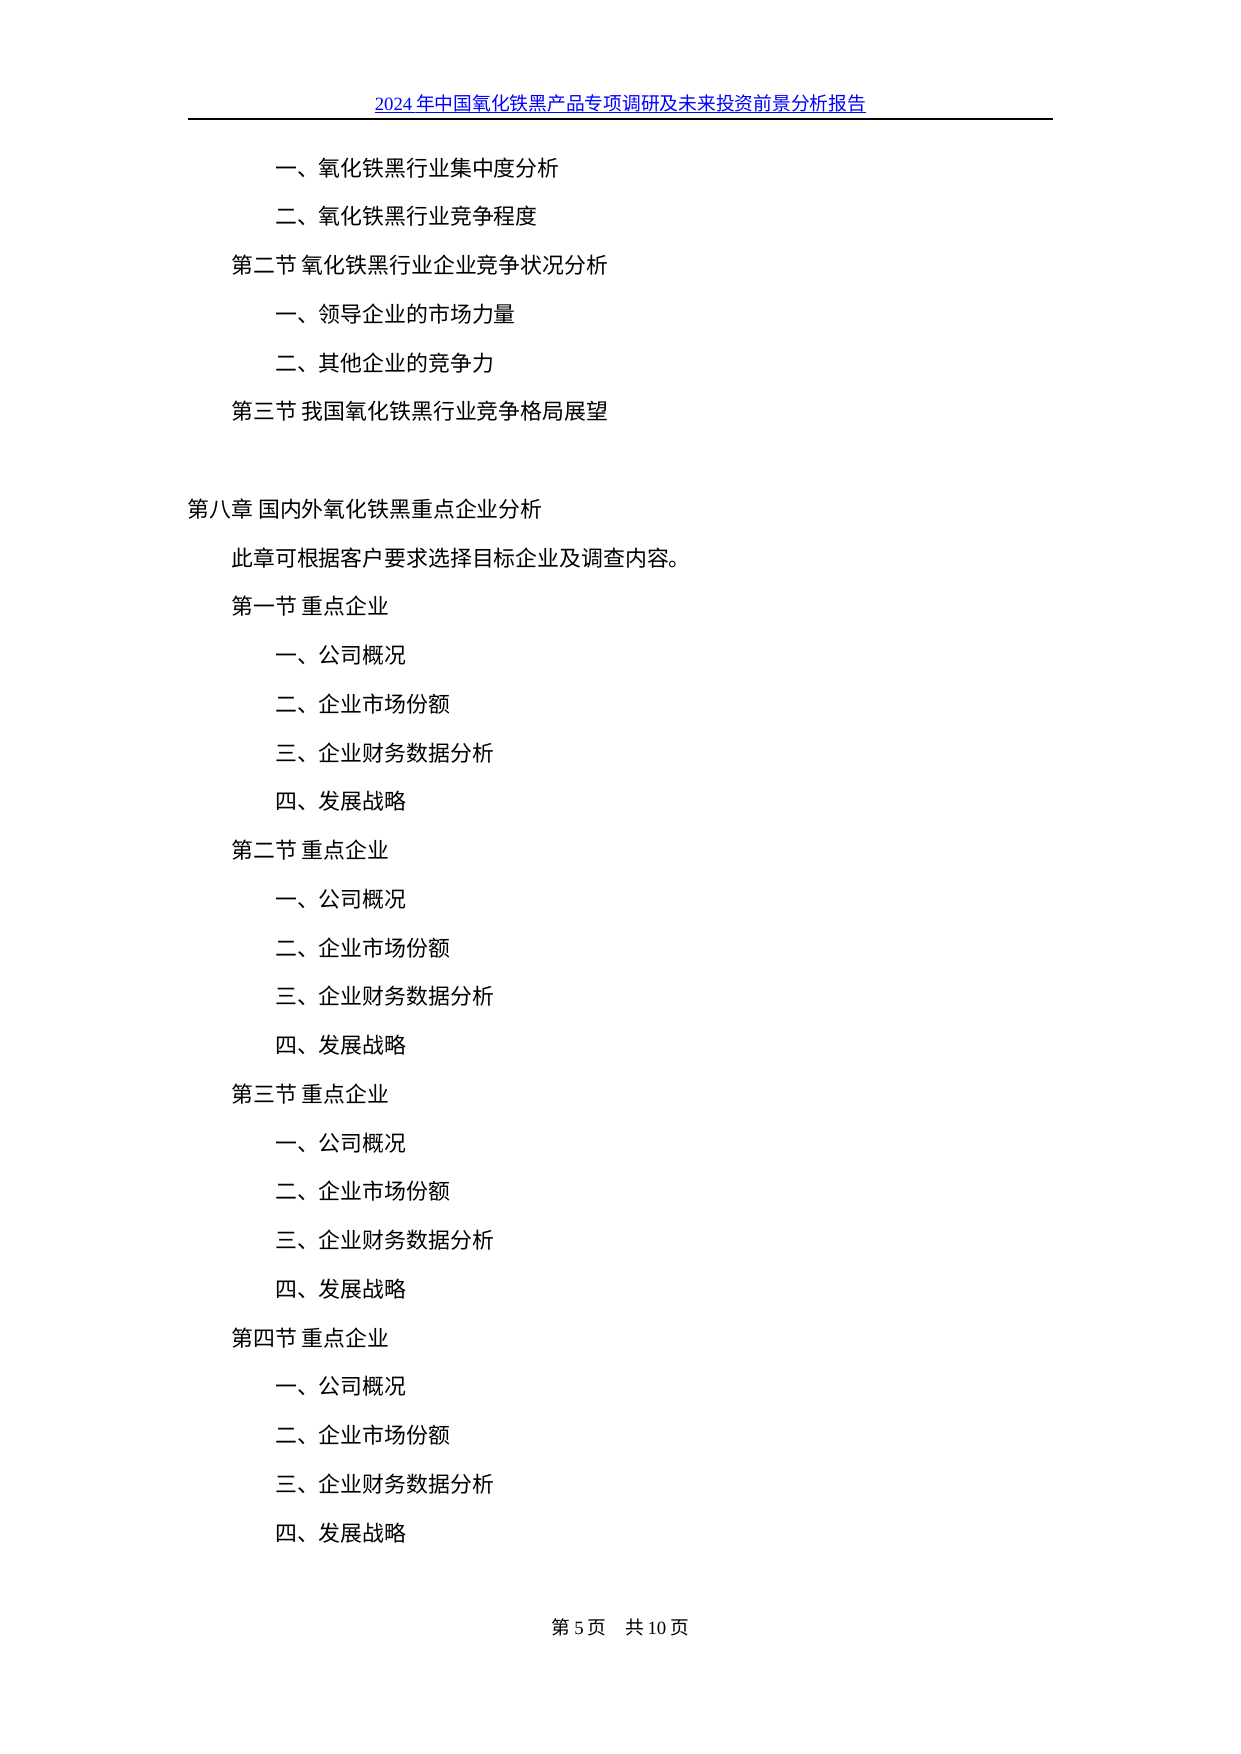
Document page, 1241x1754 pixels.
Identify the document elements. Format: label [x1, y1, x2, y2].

text [187, 150, 1053, 1548]
